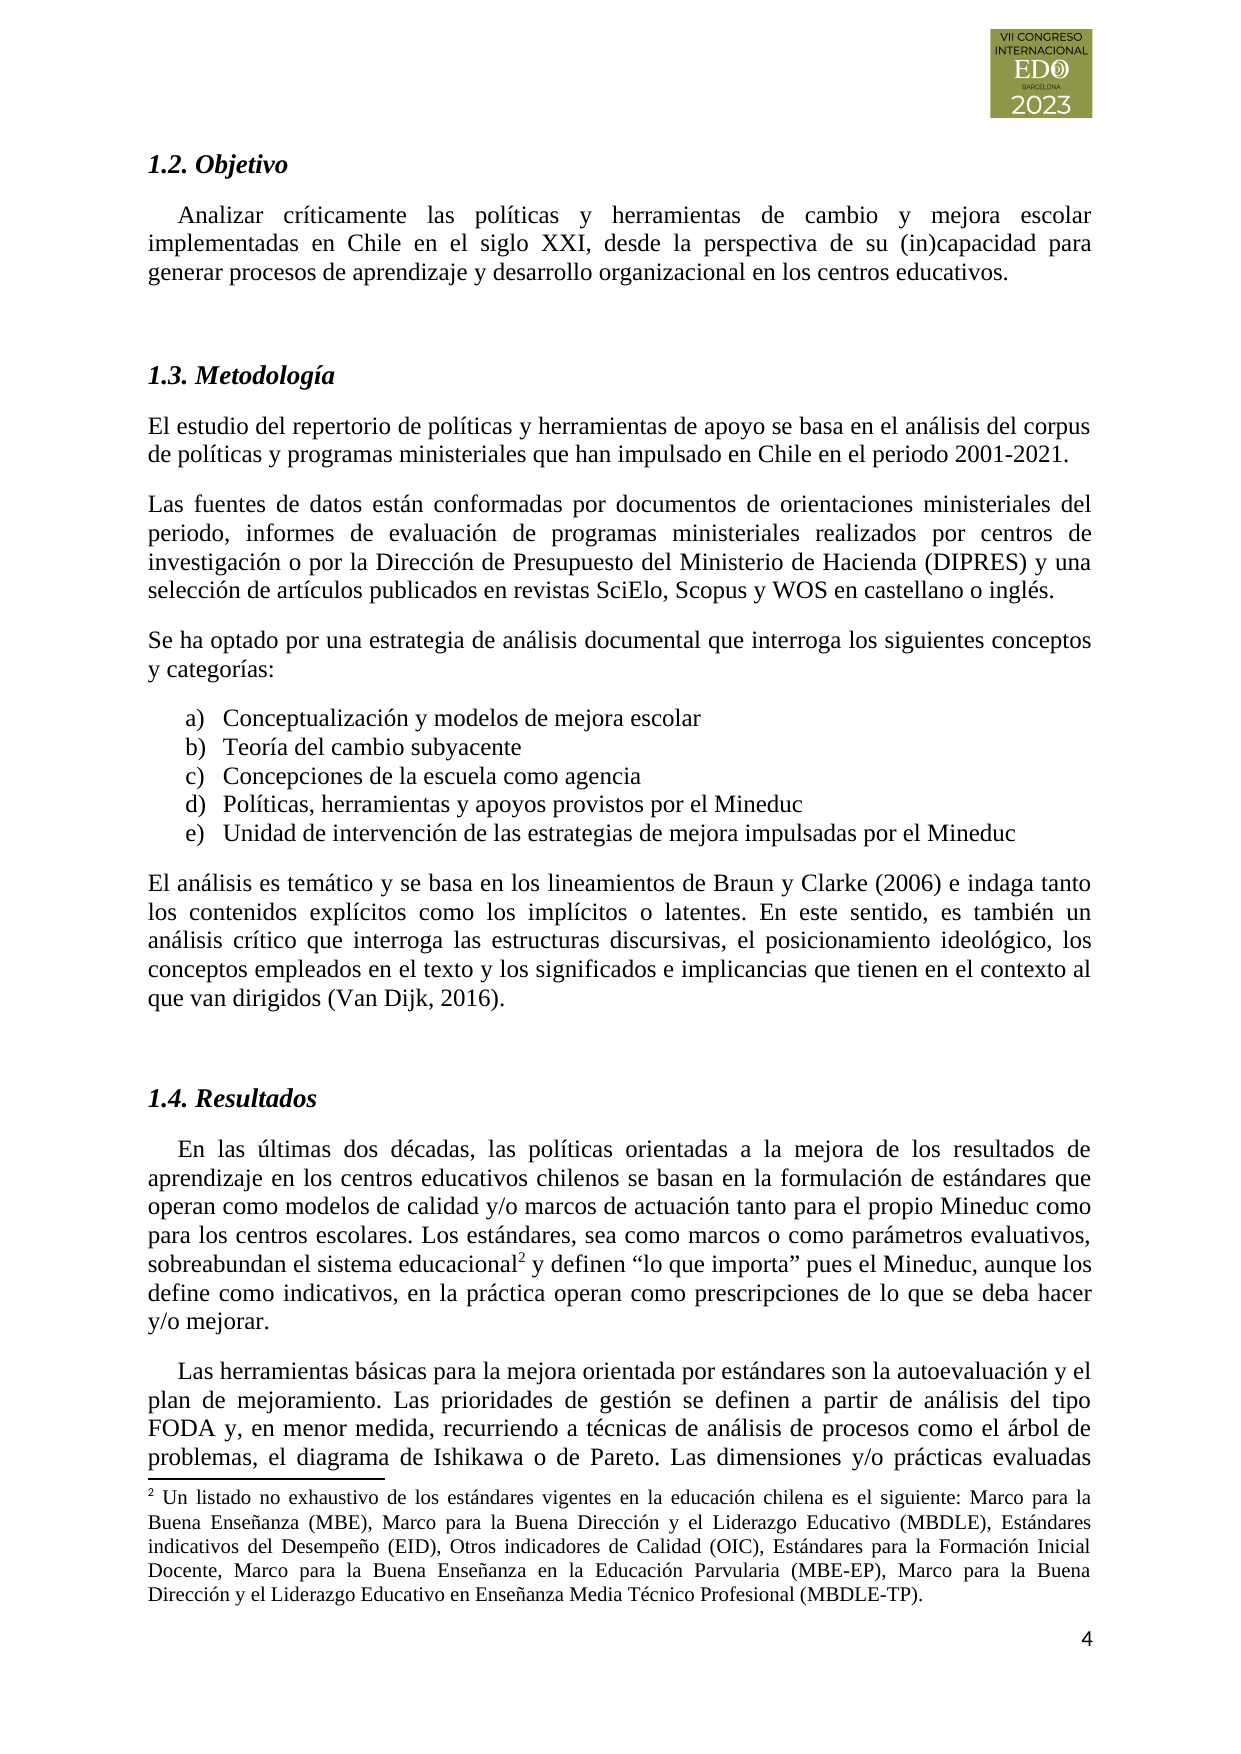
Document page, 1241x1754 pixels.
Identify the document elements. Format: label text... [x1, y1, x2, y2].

list Conceptualización y modelos de mejora escolar [185, 703, 1092, 732]
picture [990, 29, 1093, 118]
text Se ha optado por una estrategia de análisis documental que interroga los siguientes conceptos y categorías: [148, 625, 1092, 682]
list Teoría del cambio subyacente [185, 732, 1092, 761]
list Concepciones de la escuela como agencia [185, 761, 1092, 789]
text El estudio del repertorio de políticas y herramientas de apoyo se basa en el análisis del corpus de políticas y programas ministeriales que han impulsado en Chile en el periodo 2001-2021. [148, 411, 1092, 468]
text 1.4. Resultados [148, 1082, 1092, 1113]
text 1.3. Metodología [148, 359, 1092, 390]
text En las últimas dos décadas, las políticas orientadas a la mejora de los resultados de aprendizaje en los centros educativos chilenos se basan en la formulación de estándares que operan como modelos de calidad y/o marcos de actuación tanto para el propio Mineduc como para los centros escolares. Los estándares, sea como marcos o como parámetros evaluativos, sobreabundan el sistema educacional y definen “lo que importa” pues el Mineduc, aunque los define como indicativos, en la práctica operan como prescripciones de lo que se deba hacer y/o mejorar. [148, 1134, 1092, 1335]
text 1.2. Objetivo [148, 148, 1092, 179]
text Analizar críticamente las políticas y herramientas de cambio y mejora escolar implementadas en Chile en el siglo XXI, desde la perspectiva de su (in)capacidad para generar procesos de aprendizaje y desarrollo organizacional en los centros educativos. [148, 200, 1092, 286]
list Unidad de intervención de las estrategias de mejora impulsadas por el Mineduc [185, 818, 1092, 847]
list Políticas, herramientas y apoyos provistos por el Mineduc [185, 789, 1092, 818]
text Las fuentes de datos están conformadas por documentos de orientaciones ministeriales del periodo, informes de evaluación de programas ministeriales realizados por centros de investigación o por la Dirección de Presupuesto del Ministerio de Hacienda (DIPRES) y una selección de artículos publicados en revistas SciElo, Scopus y WOS en castellano o inglés. [148, 489, 1092, 604]
text El análisis es temático y se basa en los lineamientos de Braun y Clarke (2006) e indaga tanto los contenidos explícitos como los implícitos o latentes. En este sentido, es también un análisis crítico que interroga las estructuras discursivas, el posicionamiento ideológico, los conceptos empleados en el texto y los significados e implicancias que tienen en el contexto al que van dirigidos (Van Dijk, 2016). [148, 868, 1092, 1012]
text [148, 1356, 1092, 1471]
